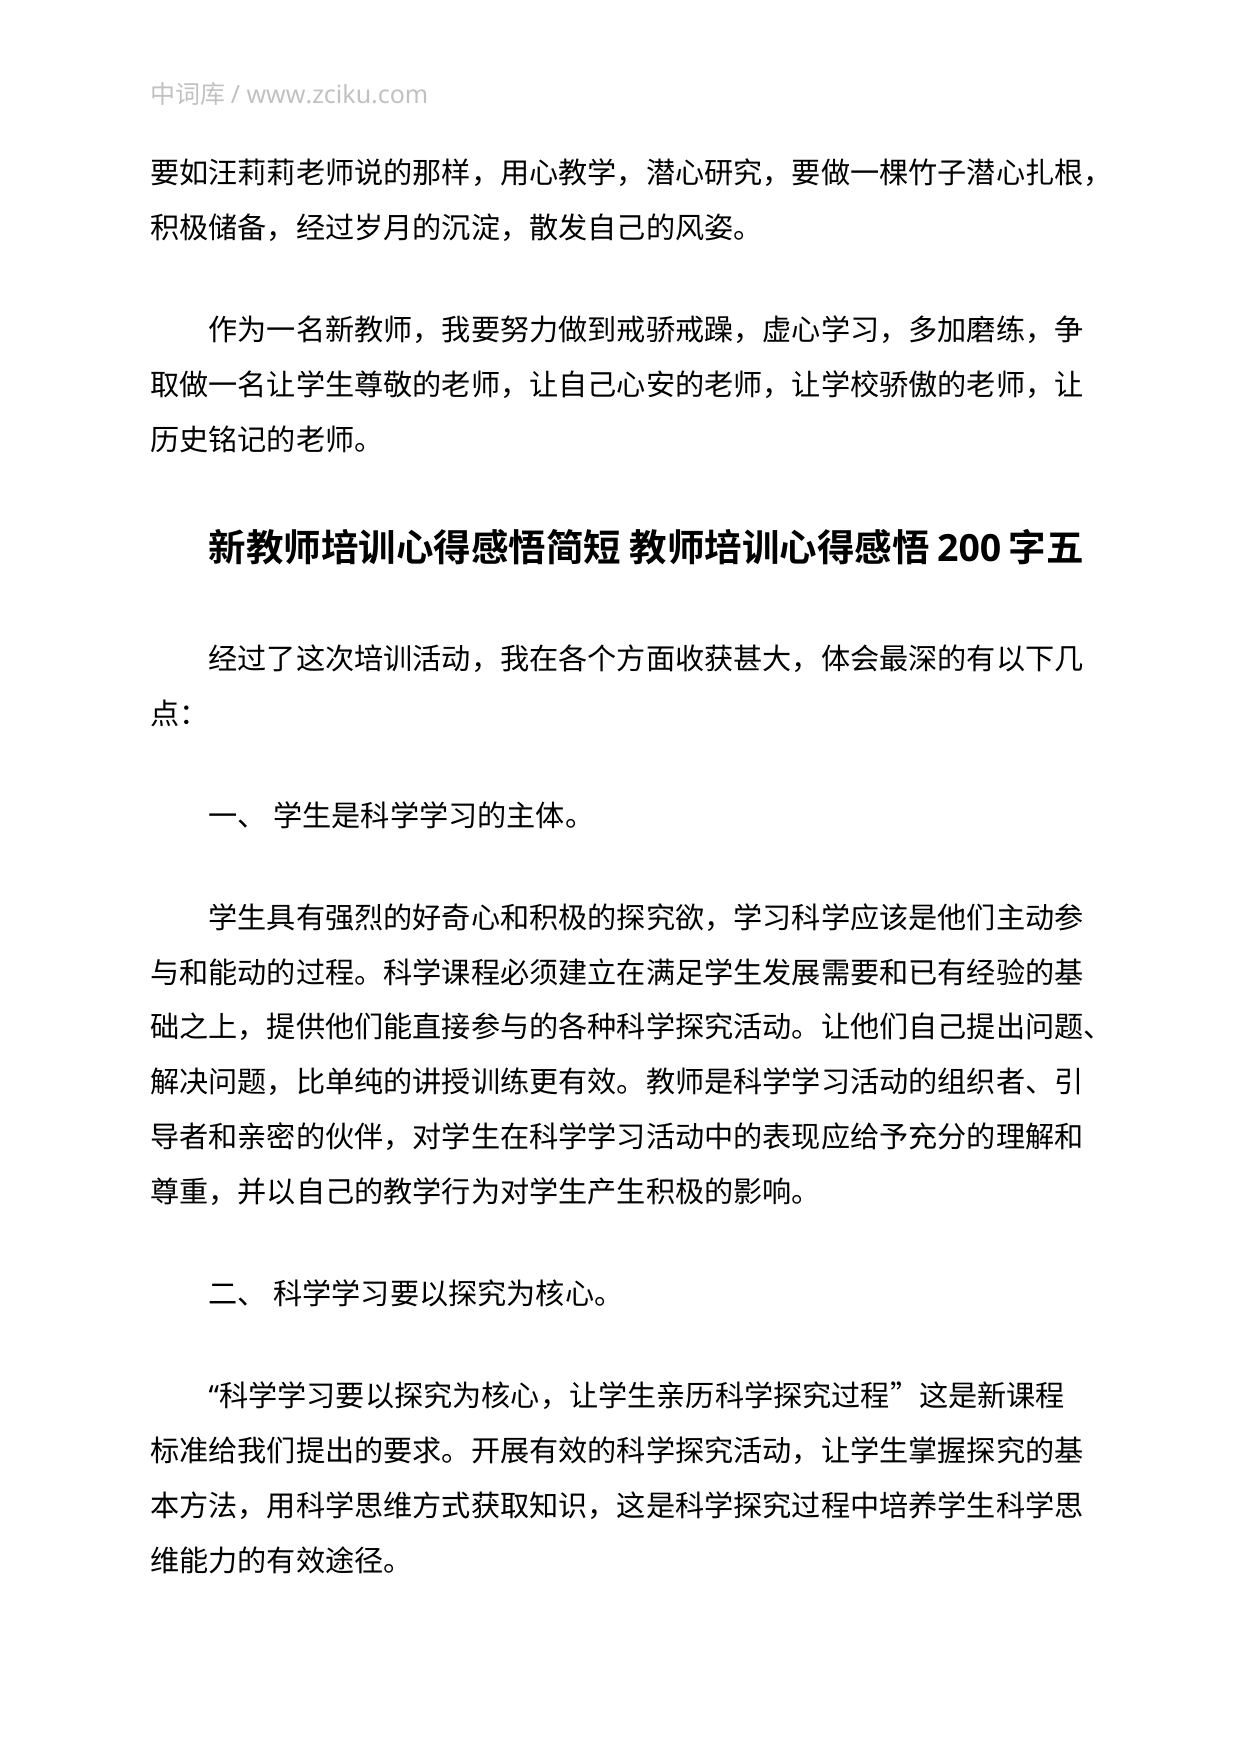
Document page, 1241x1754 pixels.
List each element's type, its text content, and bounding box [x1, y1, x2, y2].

text 经过了这次培训活动，我在各个方面收获甚大，体会最深的有以下几点： [150, 636, 1090, 733]
text 一、 学生是科学学习的主体。 [150, 792, 1090, 835]
text “科学学习要以探究为核心，让学生亲历科学探究过程”这是新课程标准给我们提出的要求。开展有效的科学探究活动，让学生掌握探究的基本方法，用科学思维方式获取知识，这是科学探究过程中培养学生科学思维能力的有效途径。 [150, 1372, 1090, 1579]
text 二、 科学学习要以探究为核心。 [150, 1271, 1090, 1313]
text 学生具有强烈的好奇心和积极的探究欲，学习科学应该是他们主动参与和能动的过程。科学课程必须建立在满足学生发展需要和已有经验的基础之上，提供他们能直接参与的各种科学探究活动。让他们自己提出问题、解决问题，比单纯的讲授训练更有效。教师是科学学习活动的组织者、引导者和亲密的伙伴，对学生在科学学习活动中的表现应给予充分的理解和尊重，并以自己的教学行为对学生产生积极的影响。 [150, 894, 1090, 1211]
text 新教师培训心得感悟简短 教师培训心得感悟200字五 [150, 518, 1090, 573]
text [150, 150, 1090, 247]
text 作为一名新教师，我要努力做到戒骄戒躁，虚心学习，多加磨练，争取做一名让学生尊敬的老师，让自己心安的老师，让学校骄傲的老师，让历史铭记的老师。 [150, 307, 1090, 459]
